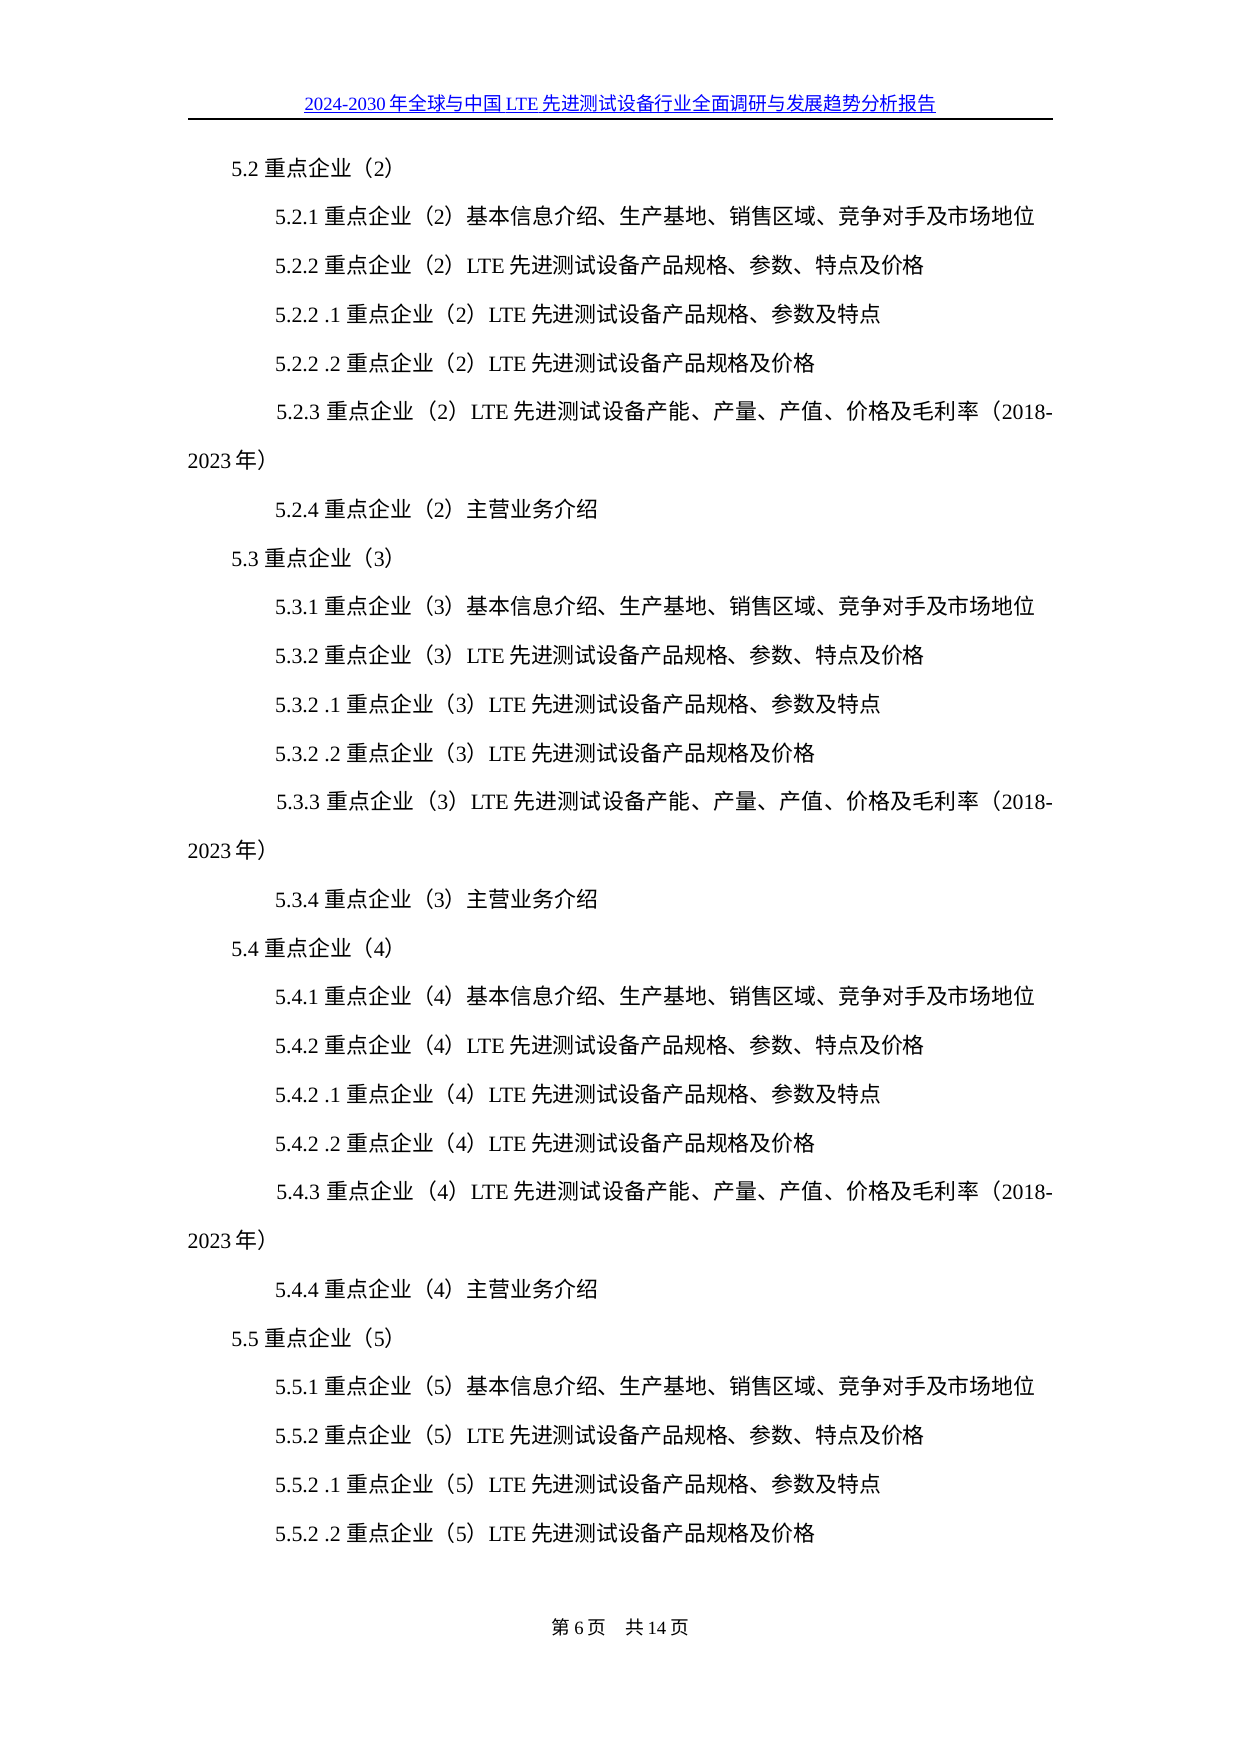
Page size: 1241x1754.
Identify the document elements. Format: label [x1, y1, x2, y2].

text [187, 150, 1053, 1548]
